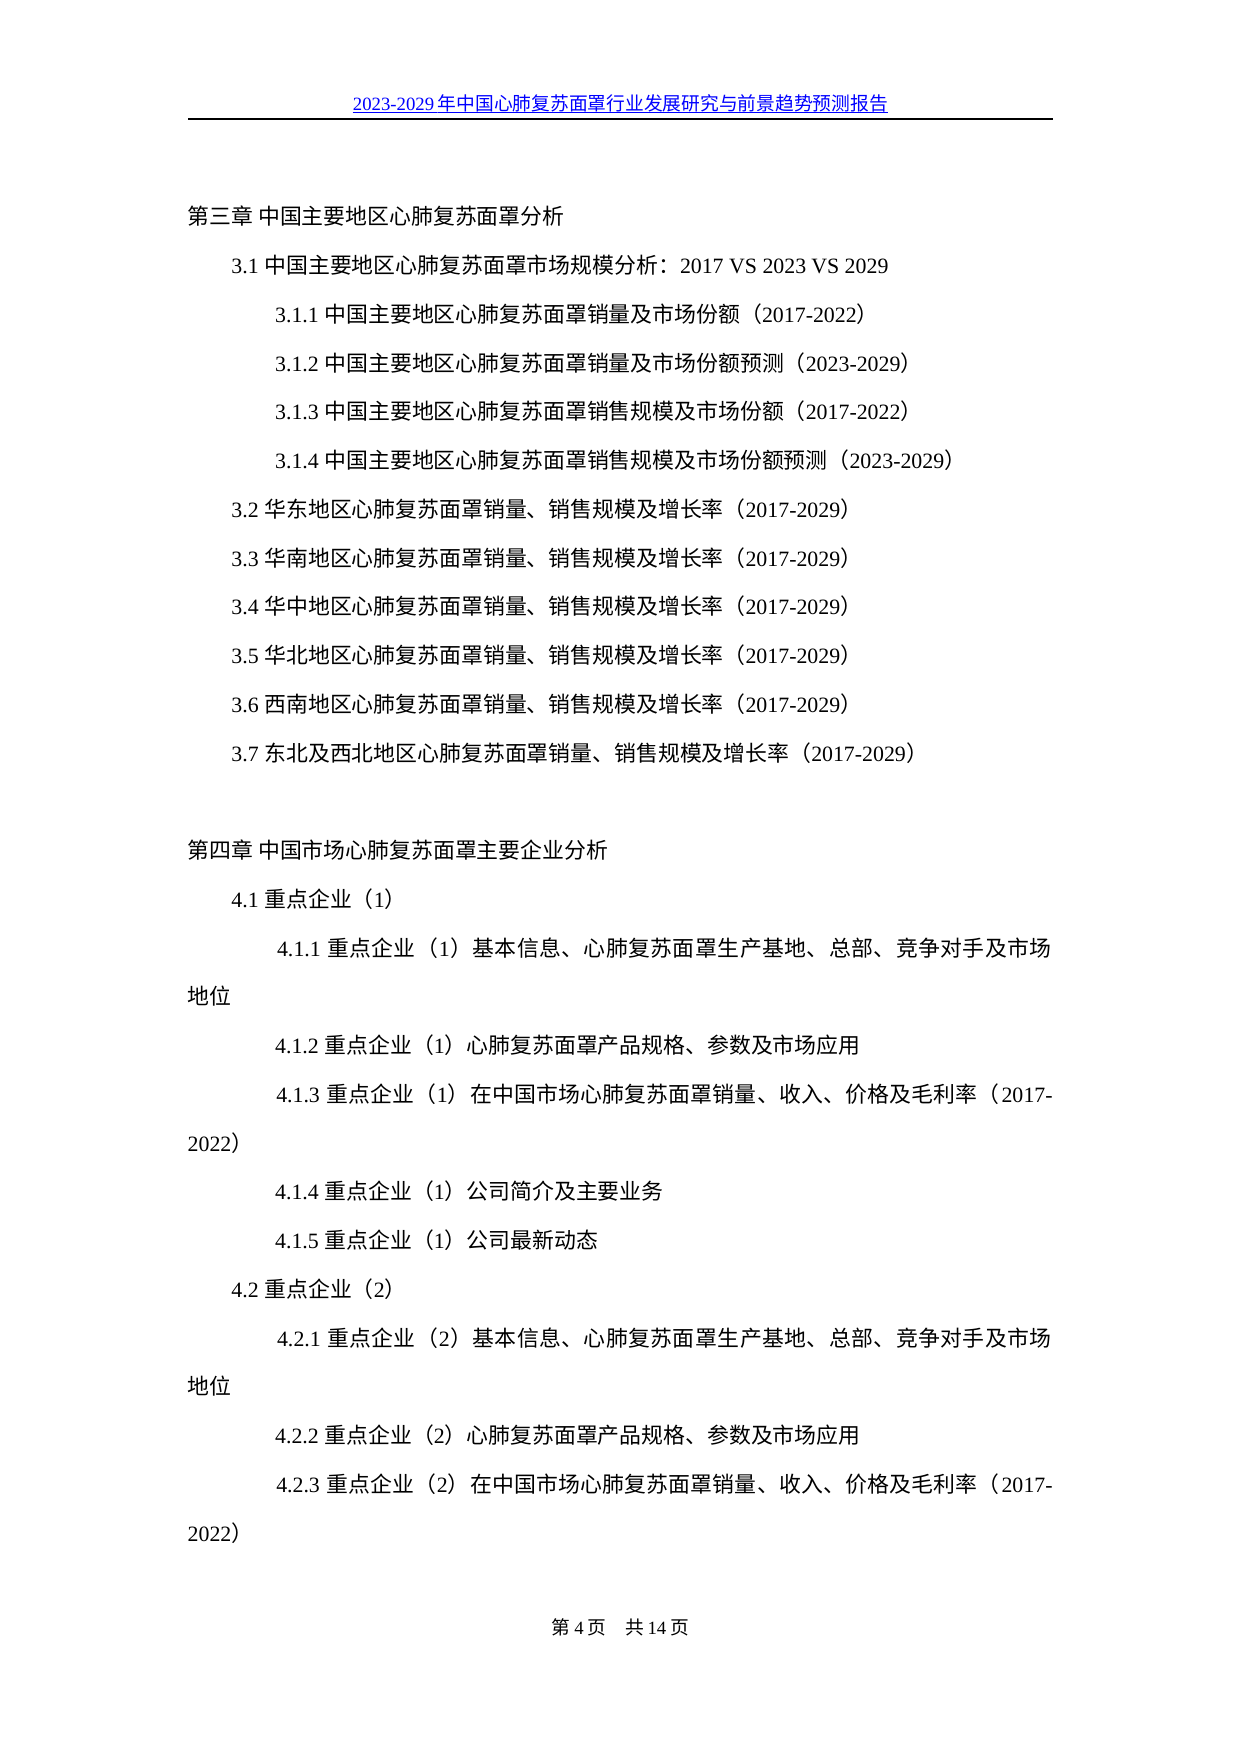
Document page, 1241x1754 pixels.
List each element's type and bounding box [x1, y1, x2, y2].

text [187, 150, 1053, 1548]
